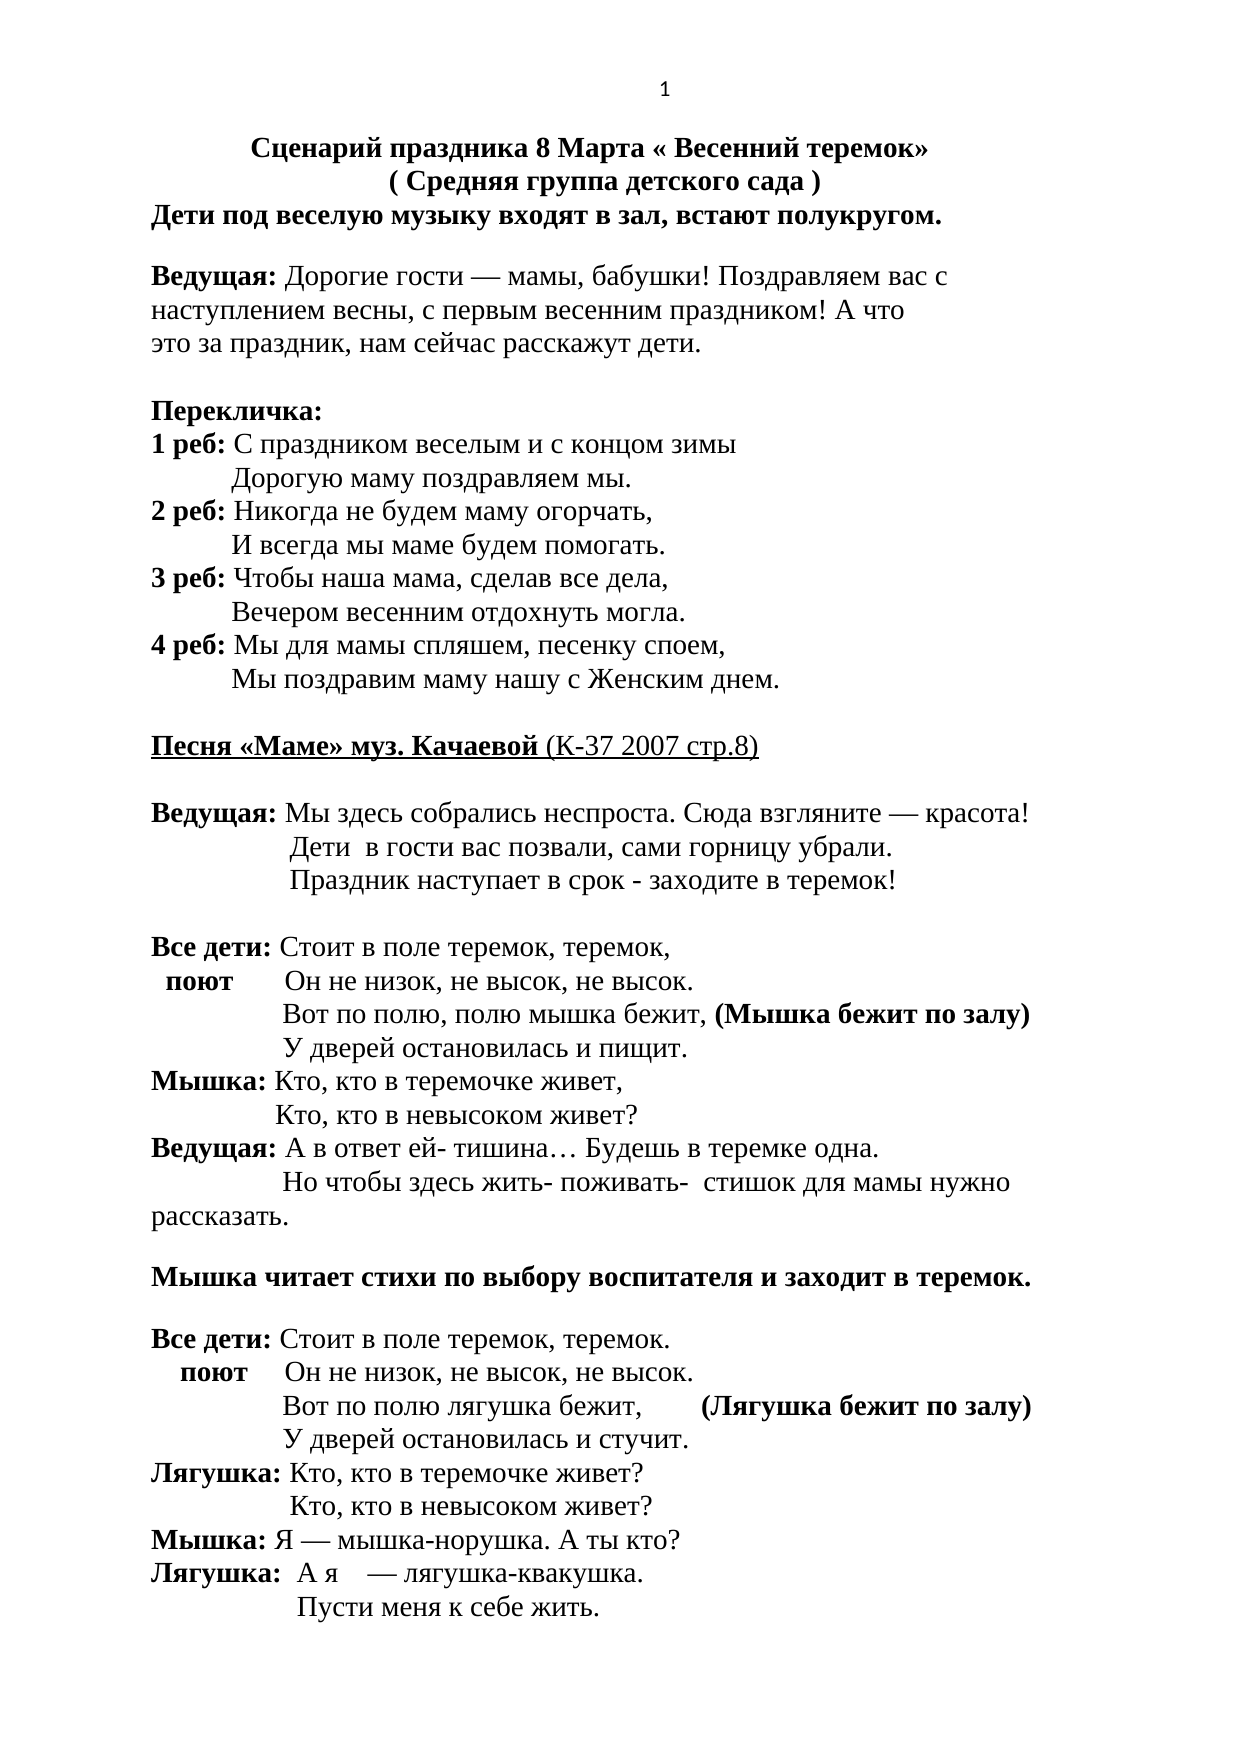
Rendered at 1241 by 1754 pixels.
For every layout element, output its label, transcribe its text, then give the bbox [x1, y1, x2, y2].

text Сценарий праздника 8 Марта « Весенний теремок» [177, 130, 1152, 163]
text ( Средняя группа детского сада ) [177, 163, 1152, 197]
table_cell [151, 197, 1125, 1623]
